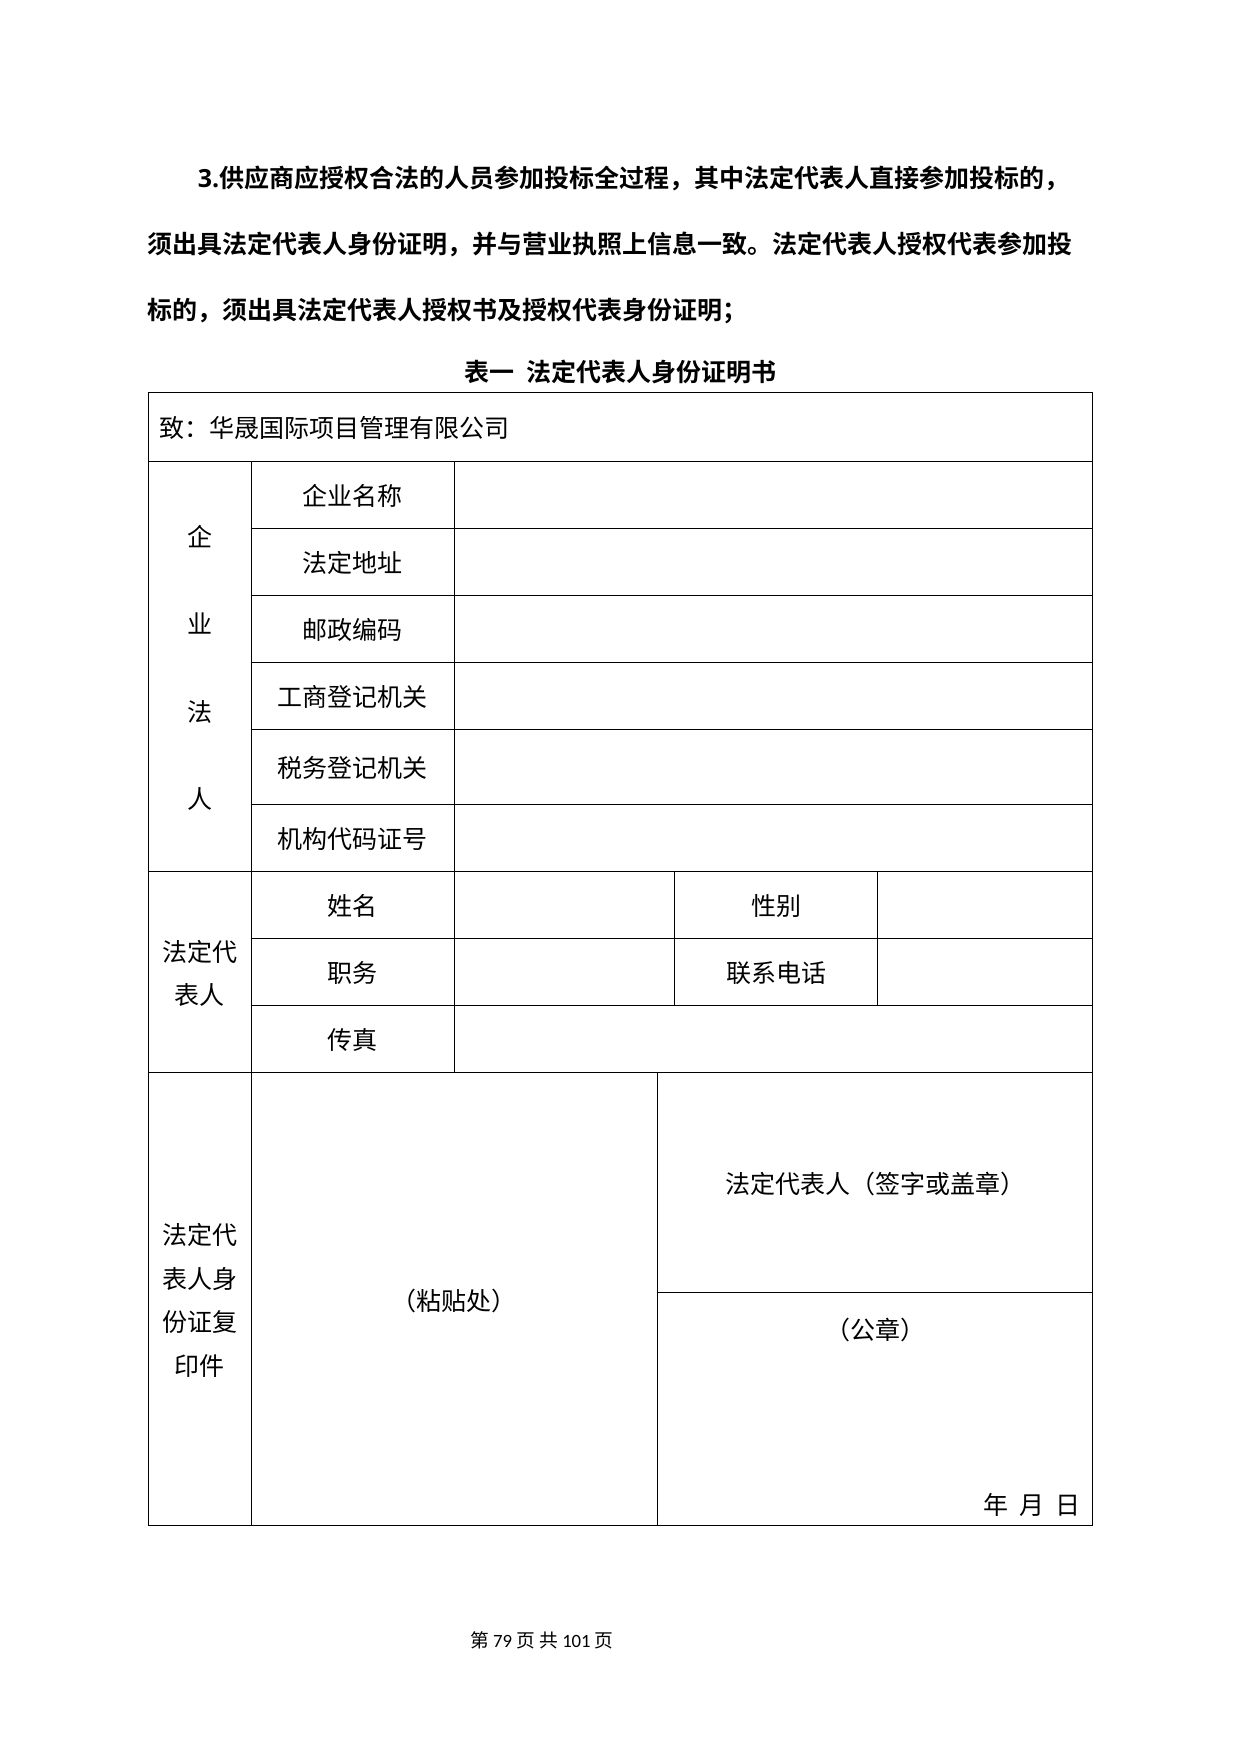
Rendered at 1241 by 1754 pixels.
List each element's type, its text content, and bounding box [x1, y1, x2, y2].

table_cell [878, 872, 1092, 938]
table_cell 法定代表人身份证复印件 [149, 1073, 251, 1525]
table_cell [455, 596, 1092, 662]
table_cell 法定代表人（签字或盖章） [658, 1073, 1092, 1292]
table_cell [455, 529, 1092, 595]
table_cell （粘贴处） [252, 1073, 657, 1525]
table_cell （公章） 年 月 日 [658, 1293, 1092, 1525]
text 3.供应商应授权合法的人员参加投标全过程，其中法定代表人直接参加投标的，须出具法定代表人身份证明，并与营业执照上信息一致。法定代表人授权代表参加投标的，须出具法定代表人授权书及授权代表身份证明； [148, 155, 1093, 330]
table_cell [455, 1006, 1092, 1072]
text 表一 法定代表人身份证明书 [148, 348, 1093, 392]
table_cell 法定地址 [252, 529, 454, 595]
table_cell [455, 663, 1092, 729]
table_cell 邮政编码 [252, 596, 454, 662]
table_cell [455, 462, 1092, 528]
table_cell [455, 805, 1092, 871]
table_cell 企 业 法 人 [149, 462, 251, 871]
table_cell 性别 [675, 872, 877, 938]
table_cell 机构代码证号 [252, 805, 454, 871]
table_cell [878, 939, 1092, 1005]
table_cell [455, 939, 674, 1005]
table_cell [455, 730, 1092, 804]
table_cell 税务登记机关 [252, 730, 454, 804]
table_cell 联系电话 [675, 939, 877, 1005]
table_cell 姓名 [252, 872, 454, 938]
table_header 致：华晟国际项目管理有限公司 [149, 393, 1092, 461]
table_cell 法定代表人 [149, 872, 251, 1072]
table_cell [455, 872, 674, 938]
table_cell 职务 [252, 939, 454, 1005]
table_cell 企业名称 [252, 462, 454, 528]
table_cell 工商登记机关 [252, 663, 454, 729]
table_cell 传真 [252, 1006, 454, 1072]
